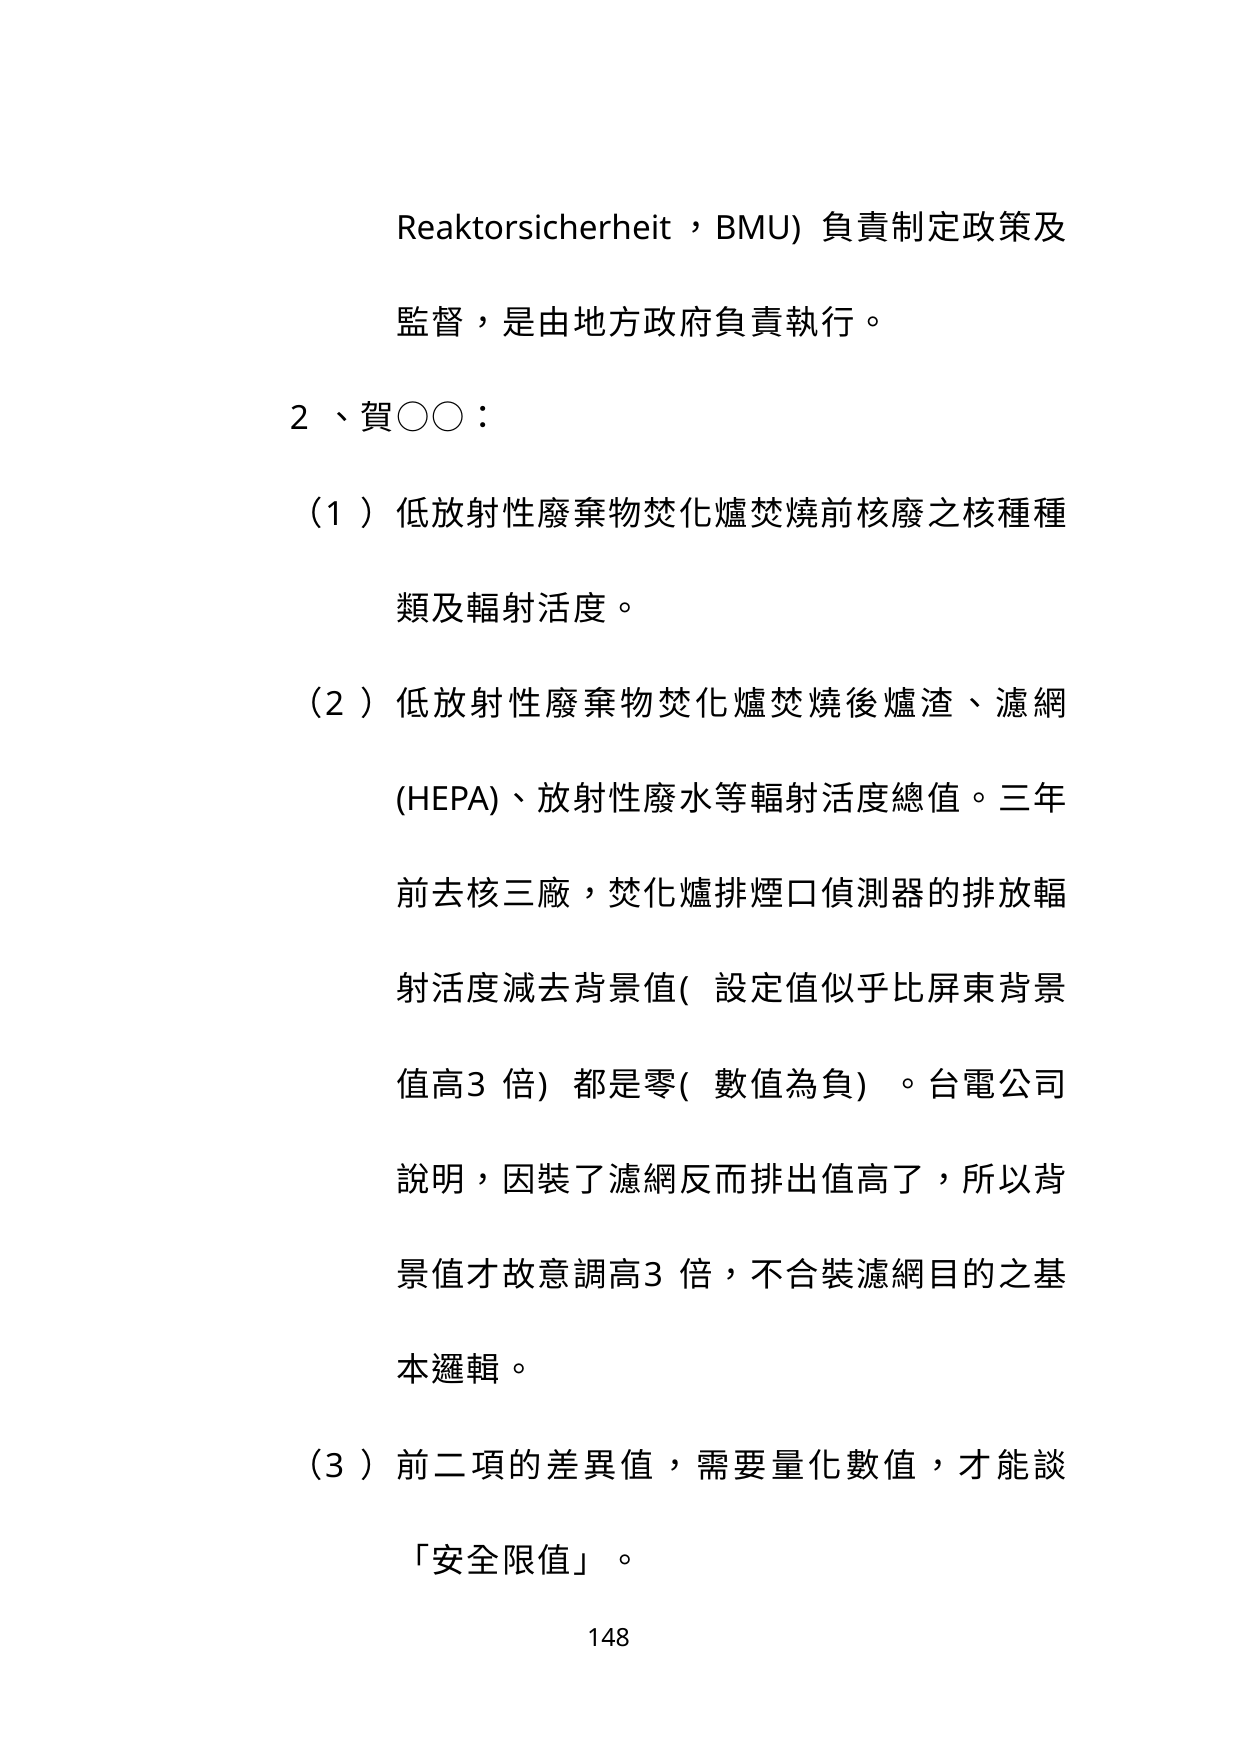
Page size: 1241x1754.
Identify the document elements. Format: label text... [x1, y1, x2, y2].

subtitle 賀○○： [272, 368, 1069, 463]
subtitle 低放射性廢棄物焚化爐焚燒前核廢之核種種類及輻射活度。 [272, 463, 1069, 653]
subtitle 低放射性廢棄物焚化爐焚燒後爐渣、濾網(HEPA)、放射性廢水等輻射活度總值。三年前去核三廠，焚化爐排煙口偵測器的排放輻射活度減去背景值(設定值似乎比屏東背景值高3倍)都是零(數值為負)。台電公司說明，因裝了濾網反而排出值高了，所以背景值才故意調高3倍，不合裝濾網目的之基本邏輯。 [272, 653, 1069, 1415]
subtitle 前二項的差異值，需要量化數值，才能談「安全限值」。 [272, 1415, 1069, 1605]
